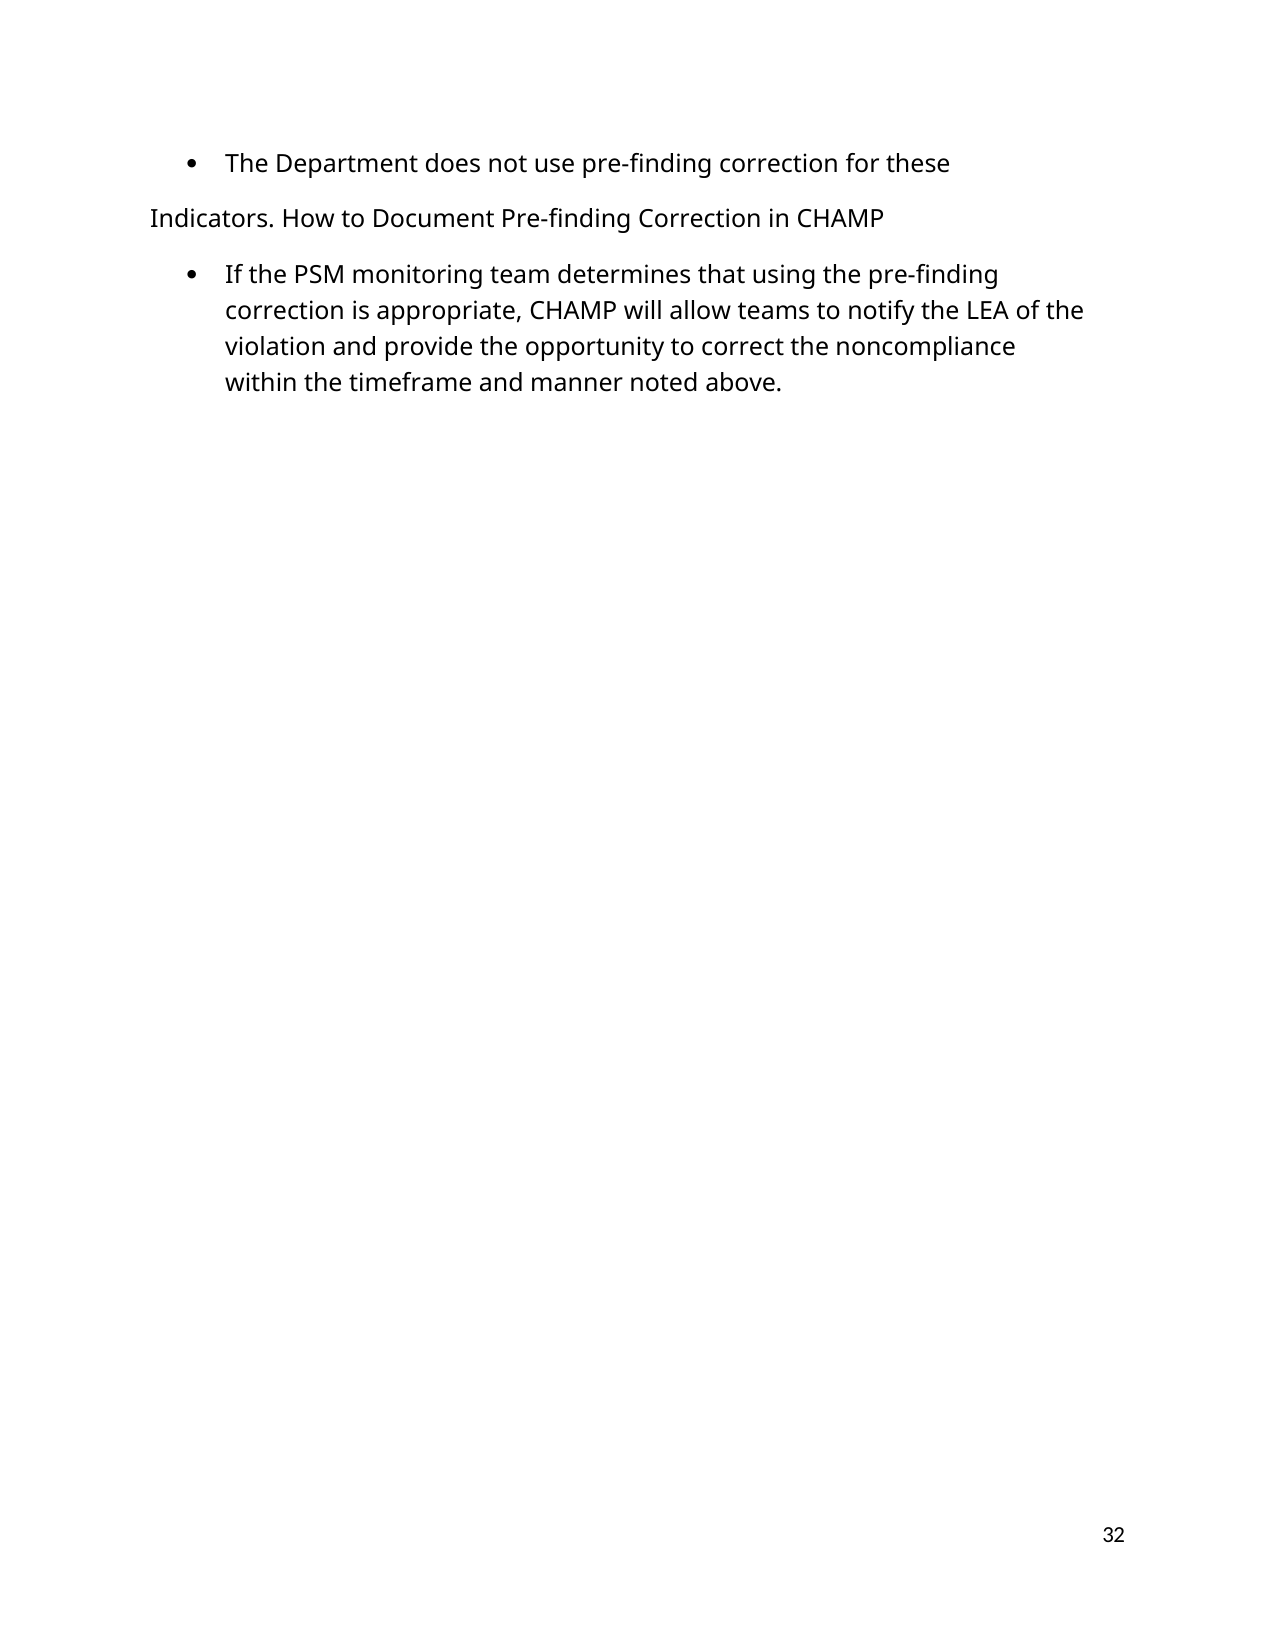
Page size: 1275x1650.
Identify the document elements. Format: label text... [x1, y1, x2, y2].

list If the PSM monitoring team determines that using the pre-finding correction is appropriate, CHAMP will allow teams to notify the LEA of the violation and provide the opportunity to correct the noncompliance within the timeframe and manner noted above. [187, 256, 1093, 399]
list The Department does not use pre-finding correction for these Indicators. How to Document Pre-finding Correction in CHAMP [150, 146, 958, 234]
